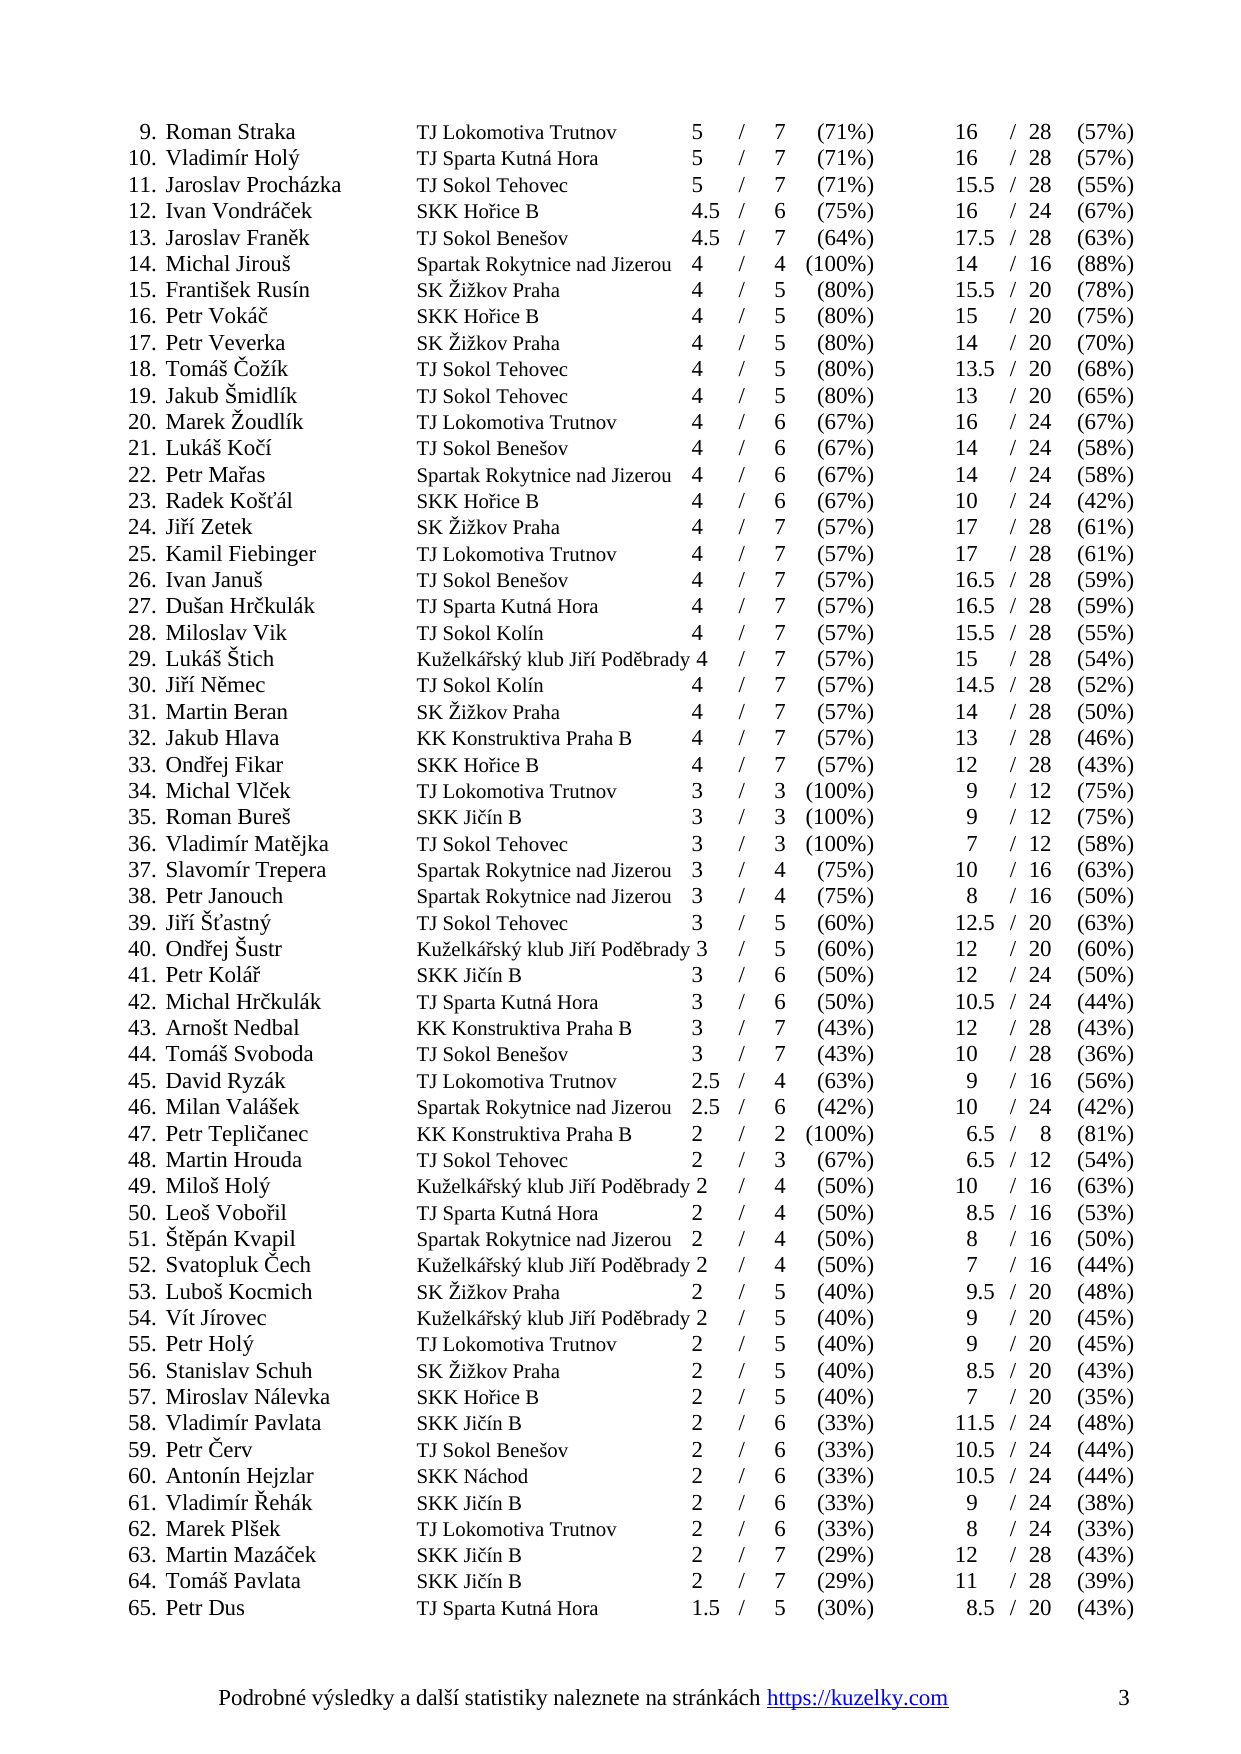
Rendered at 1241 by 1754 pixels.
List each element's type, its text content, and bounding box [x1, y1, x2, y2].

text 45. David Ryzák TJ Lokomotiva Trutnov 2.5 / 4 (63%) 9 / 16 (56%) [106, 1067, 1134, 1093]
text 42. Michal Hrčkulák TJ Sparta Kutná Hora 3 / 6 (50%) 10.5 / 24 (44%) [106, 988, 1134, 1014]
text 51. Štěpán Kvapil Spartak Rokytnice nad Jizerou 2 / 4 (50%) 8 / 16 (50%) [106, 1225, 1134, 1251]
text 24. Jiří Zetek SK Žižkov Praha 4 / 7 (57%) 17 / 28 (61%) [106, 513, 1134, 540]
text 36. Vladimír Matějka TJ Sokol Tehovec 3 / 3 (100%) 7 / 12 (58%) [106, 830, 1134, 856]
text 35. Roman Bureš SKK Jičín B 3 / 3 (100%) 9 / 12 (75%) [106, 803, 1134, 830]
text 40. Ondřej Šustr Kuželkářský klub Jiří Poděbrady 3 / 5 (60%) 12 / 20 (60%) [106, 935, 1134, 961]
text 17. Petr Veverka SK Žižkov Praha 4 / 5 (80%) 14 / 20 (70%) [106, 329, 1134, 355]
text 53. Luboš Kocmich SK Žižkov Praha 2 / 5 (40%) 9.5 / 20 (48%) [106, 1278, 1134, 1304]
text 48. Martin Hrouda TJ Sokol Tehovec 2 / 3 (67%) 6.5 / 12 (54%) [106, 1146, 1134, 1172]
text 20. Marek Žoudlík TJ Lokomotiva Trutnov 4 / 6 (67%) 16 / 24 (67%) [106, 408, 1134, 434]
text 60. Antonín Hejzlar SKK Náchod 2 / 6 (33%) 10.5 / 24 (44%) [106, 1462, 1134, 1488]
text 10. Vladimír Holý TJ Sparta Kutná Hora 5 / 7 (71%) 16 / 28 (57%) [106, 144, 1134, 171]
text 59. Petr Červ TJ Sokol Benešov 2 / 6 (33%) 10.5 / 24 (44%) [106, 1436, 1134, 1462]
text 49. Miloš Holý Kuželkářský klub Jiří Poděbrady 2 / 4 (50%) 10 / 16 (63%) [106, 1172, 1134, 1199]
text 9. Roman Straka TJ Lokomotiva Trutnov 5 / 7 (71%) 16 / 28 (57%) [106, 118, 1134, 144]
text 29. Lukáš Štich Kuželkářský klub Jiří Poděbrady 4 / 7 (57%) 15 / 28 (54%) [106, 645, 1134, 672]
text 41. Petr Kolář SKK Jičín B 3 / 6 (50%) 12 / 24 (50%) [106, 961, 1134, 988]
text 61. Vladimír Řehák SKK Jičín B 2 / 6 (33%) 9 / 24 (38%) [106, 1488, 1134, 1515]
text 64. Tomáš Pavlata SKK Jičín B 2 / 7 (29%) 11 / 28 (39%) [106, 1568, 1134, 1594]
text 39. Jiří Šťastný TJ Sokol Tehovec 3 / 5 (60%) 12.5 / 20 (63%) [106, 909, 1134, 935]
text 12. Ivan Vondráček SKK Hořice B 4.5 / 6 (75%) 16 / 24 (67%) [106, 197, 1134, 223]
text 28. Miloslav Vik TJ Sokol Kolín 4 / 7 (57%) 15.5 / 28 (55%) [106, 619, 1134, 645]
text 19. Jakub Šmidlík TJ Sokol Tehovec 4 / 5 (80%) 13 / 20 (65%) [106, 382, 1134, 408]
text 65. Petr Dus TJ Sparta Kutná Hora 1.5 / 5 (30%) 8.5 / 20 (43%) [106, 1594, 1134, 1620]
text 38. Petr Janouch Spartak Rokytnice nad Jizerou 3 / 4 (75%) 8 / 16 (50%) [106, 882, 1134, 909]
text 15. František Rusín SK Žižkov Praha 4 / 5 (80%) 15.5 / 20 (78%) [106, 276, 1134, 303]
text 21. Lukáš Kočí TJ Sokol Benešov 4 / 6 (67%) 14 / 24 (58%) [106, 434, 1134, 461]
text 34. Michal Vlček TJ Lokomotiva Trutnov 3 / 3 (100%) 9 / 12 (75%) [106, 777, 1134, 803]
text 27. Dušan Hrčkulák TJ Sparta Kutná Hora 4 / 7 (57%) 16.5 / 28 (59%) [106, 592, 1134, 619]
text 50. Leoš Vobořil TJ Sparta Kutná Hora 2 / 4 (50%) 8.5 / 16 (53%) [106, 1199, 1134, 1225]
text 47. Petr Tepličanec KK Konstruktiva Praha B 2 / 2 (100%) 6.5 / 8 (81%) [106, 1119, 1134, 1146]
text 62. Marek Plšek TJ Lokomotiva Trutnov 2 / 6 (33%) 8 / 24 (33%) [106, 1515, 1134, 1541]
text 18. Tomáš Čožík TJ Sokol Tehovec 4 / 5 (80%) 13.5 / 20 (68%) [106, 355, 1134, 382]
text 26. Ivan Januš TJ Sokol Benešov 4 / 7 (57%) 16.5 / 28 (59%) [106, 566, 1134, 592]
text 63. Martin Mazáček SKK Jičín B 2 / 7 (29%) 12 / 28 (43%) [106, 1541, 1134, 1568]
text 32. Jakub Hlava KK Konstruktiva Praha B 4 / 7 (57%) 13 / 28 (46%) [106, 724, 1134, 751]
text 57. Miroslav Nálevka SKK Hořice B 2 / 5 (40%) 7 / 20 (35%) [106, 1383, 1134, 1409]
text 11. Jaroslav Procházka TJ Sokol Tehovec 5 / 7 (71%) 15.5 / 28 (55%) [106, 171, 1134, 197]
text 13. Jaroslav Franěk TJ Sokol Benešov 4.5 / 7 (64%) 17.5 / 28 (63%) [106, 223, 1134, 250]
text 43. Arnošt Nedbal KK Konstruktiva Praha B 3 / 7 (43%) 12 / 28 (43%) [106, 1014, 1134, 1041]
text 16. Petr Vokáč SKK Hořice B 4 / 5 (80%) 15 / 20 (75%) [106, 303, 1134, 329]
text 31. Martin Beran SK Žižkov Praha 4 / 7 (57%) 14 / 28 (50%) [106, 698, 1134, 724]
text 46. Milan Valášek Spartak Rokytnice nad Jizerou 2.5 / 6 (42%) 10 / 24 (42%) [106, 1093, 1134, 1119]
text 25. Kamil Fiebinger TJ Lokomotiva Trutnov 4 / 7 (57%) 17 / 28 (61%) [106, 540, 1134, 566]
text 44. Tomáš Svoboda TJ Sokol Benešov 3 / 7 (43%) 10 / 28 (36%) [106, 1041, 1134, 1067]
text 37. Slavomír Trepera Spartak Rokytnice nad Jizerou 3 / 4 (75%) 10 / 16 (63%) [106, 856, 1134, 882]
text 14. Michal Jirouš Spartak Rokytnice nad Jizerou 4 / 4 (100%) 14 / 16 (88%) [106, 250, 1134, 276]
text 33. Ondřej Fikar SKK Hořice B 4 / 7 (57%) 12 / 28 (43%) [106, 751, 1134, 777]
text 52. Svatopluk Čech Kuželkářský klub Jiří Poděbrady 2 / 4 (50%) 7 / 16 (44%) [106, 1251, 1134, 1278]
text 22. Petr Mařas Spartak Rokytnice nad Jizerou 4 / 6 (67%) 14 / 24 (58%) [106, 461, 1134, 487]
text 23. Radek Košťál SKK Hořice B 4 / 6 (67%) 10 / 24 (42%) [106, 487, 1134, 513]
text 58. Vladimír Pavlata SKK Jičín B 2 / 6 (33%) 11.5 / 24 (48%) [106, 1409, 1134, 1436]
text 55. Petr Holý TJ Lokomotiva Trutnov 2 / 5 (40%) 9 / 20 (45%) [106, 1330, 1134, 1357]
text 30. Jiří Němec TJ Sokol Kolín 4 / 7 (57%) 14.5 / 28 (52%) [106, 672, 1134, 698]
text 54. Vít Jírovec Kuželkářský klub Jiří Poděbrady 2 / 5 (40%) 9 / 20 (45%) [106, 1304, 1134, 1330]
text 56. Stanislav Schuh SK Žižkov Praha 2 / 5 (40%) 8.5 / 20 (43%) [106, 1357, 1134, 1383]
